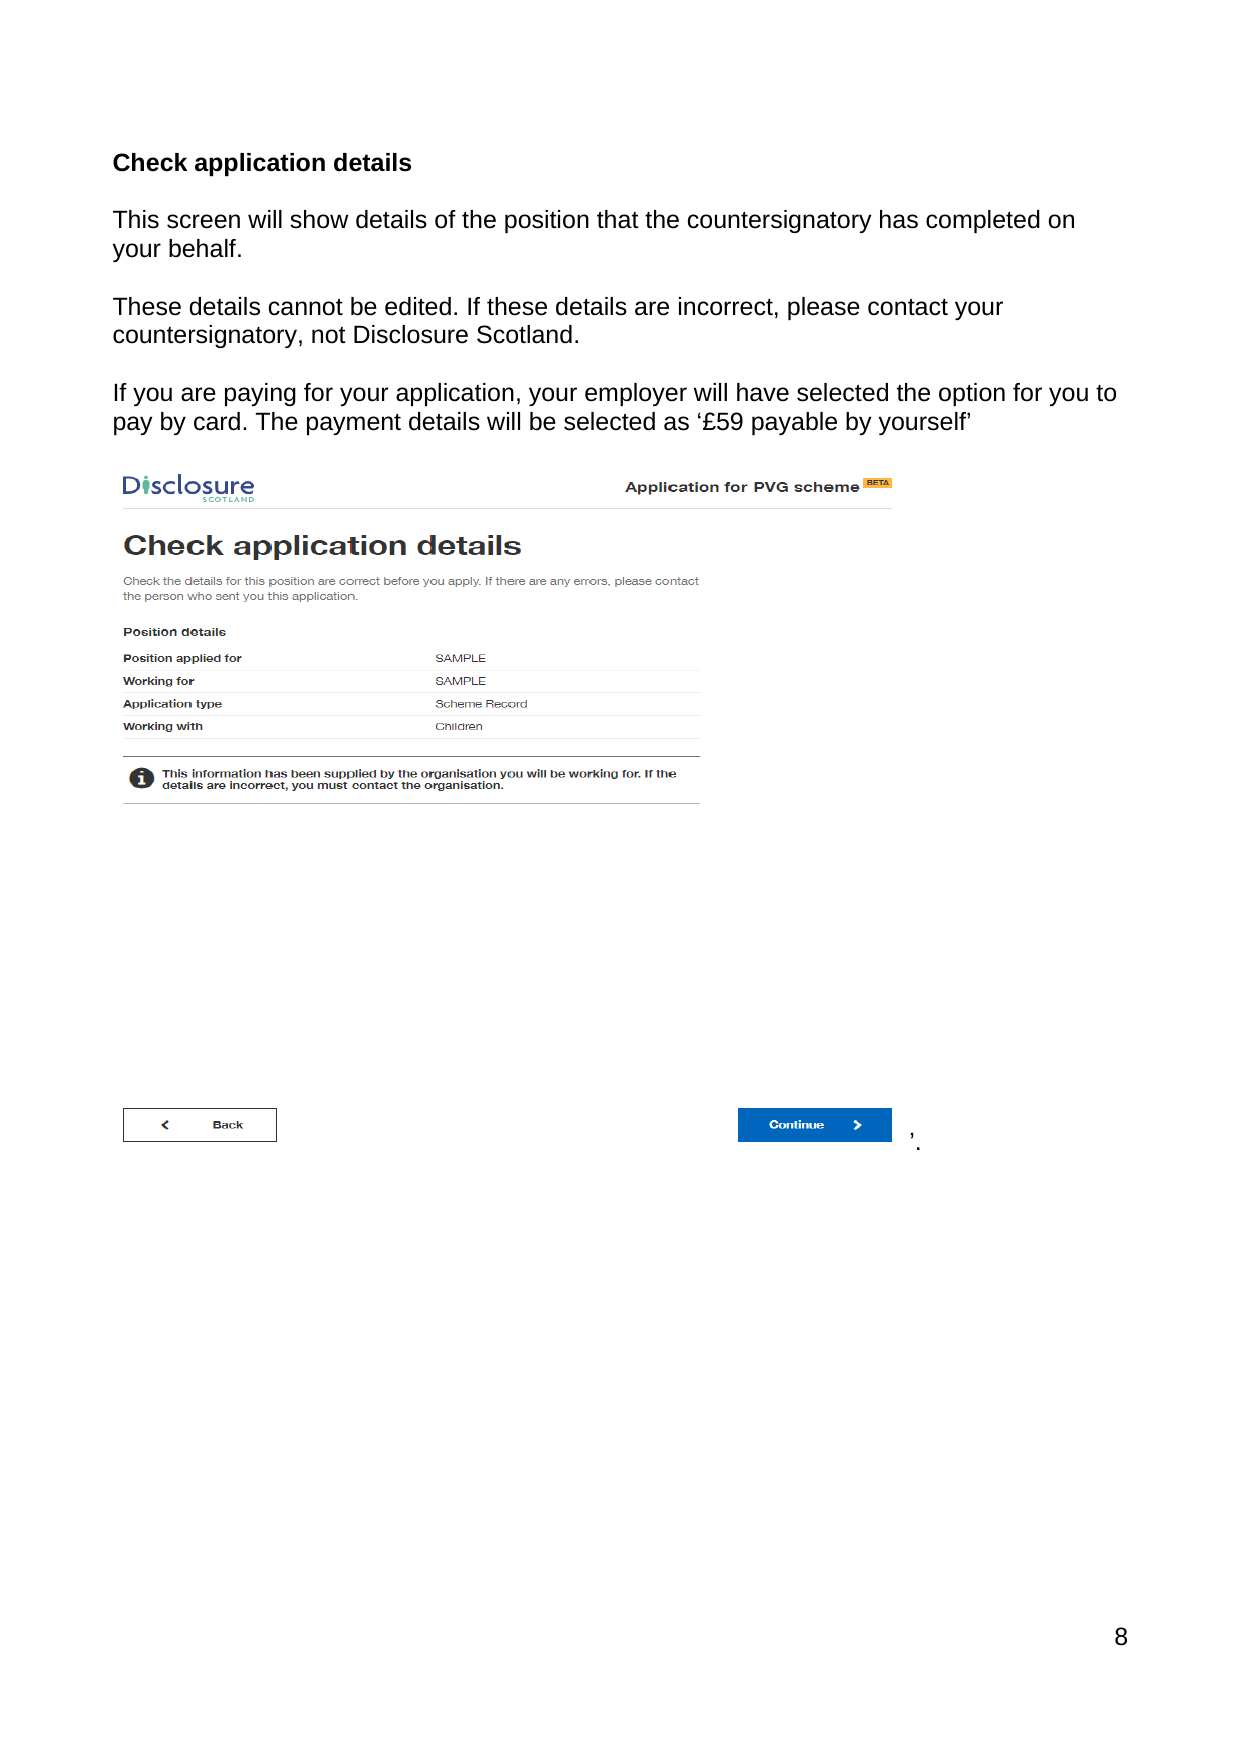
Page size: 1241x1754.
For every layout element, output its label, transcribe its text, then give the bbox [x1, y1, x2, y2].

subtitle Check application details [112, 148, 1128, 176]
picture [112, 463, 909, 1150]
text These details cannot be edited. If these details are incorrect, please contact your countersignatory, not Disclosure Scotland. [112, 291, 1128, 349]
text If you are paying for your application, your employer will have selected the option for you to pay by card. The payment details will be selected as ‘£59 payable by yourself’ [112, 378, 1128, 435]
text This screen will show details of the position that the countersignatory has completed on your behalf. [112, 205, 1128, 263]
